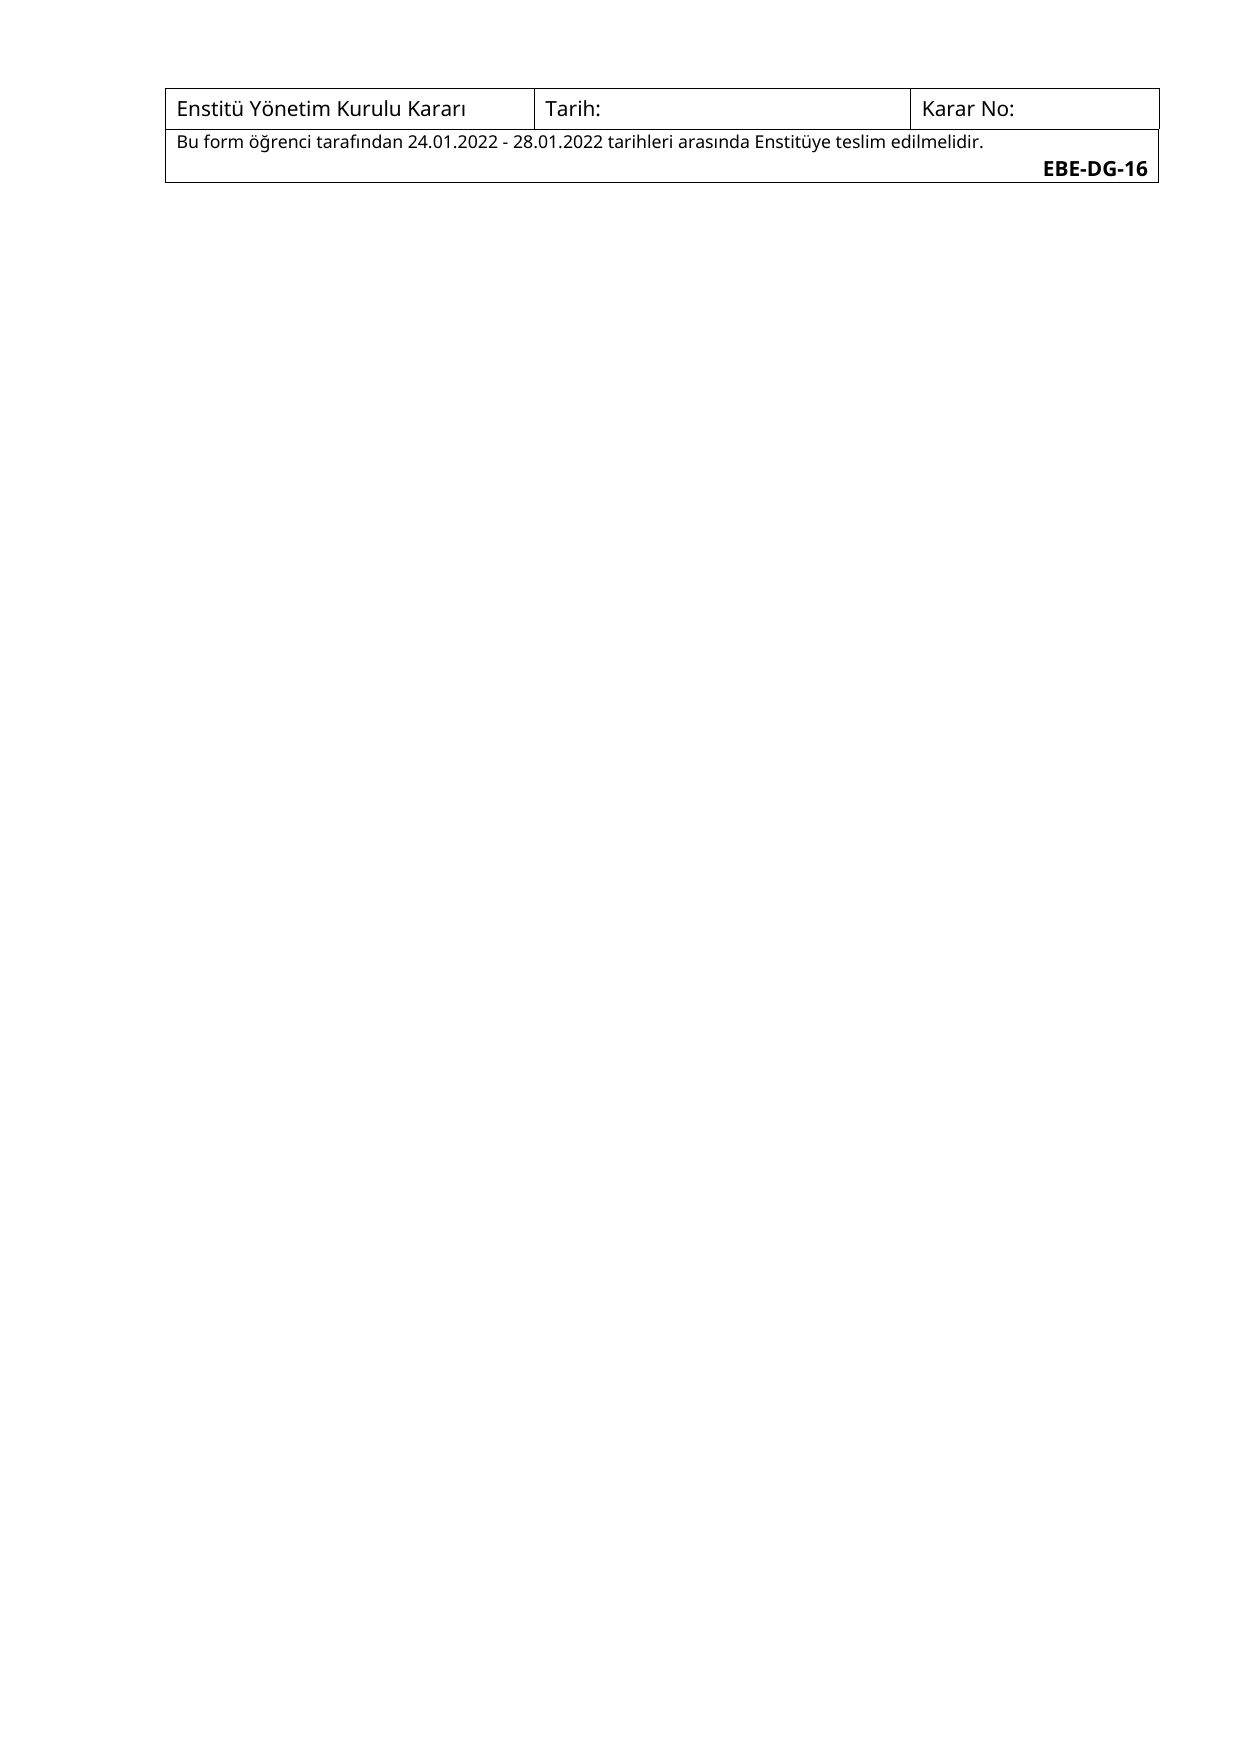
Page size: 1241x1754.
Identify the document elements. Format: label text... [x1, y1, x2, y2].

table_header Tarih: [535, 89, 910, 129]
table_cell Bu form öğrenci tarafından 24.01.2022 - 28.01.2022 tarihleri arasında Enstitüye teslim edilmelidir. EBE-DG-16 [166, 130, 1158, 182]
table_header Enstitü Yönetim Kurulu Kararı [166, 89, 534, 129]
table_header Karar No: [911, 89, 1159, 129]
